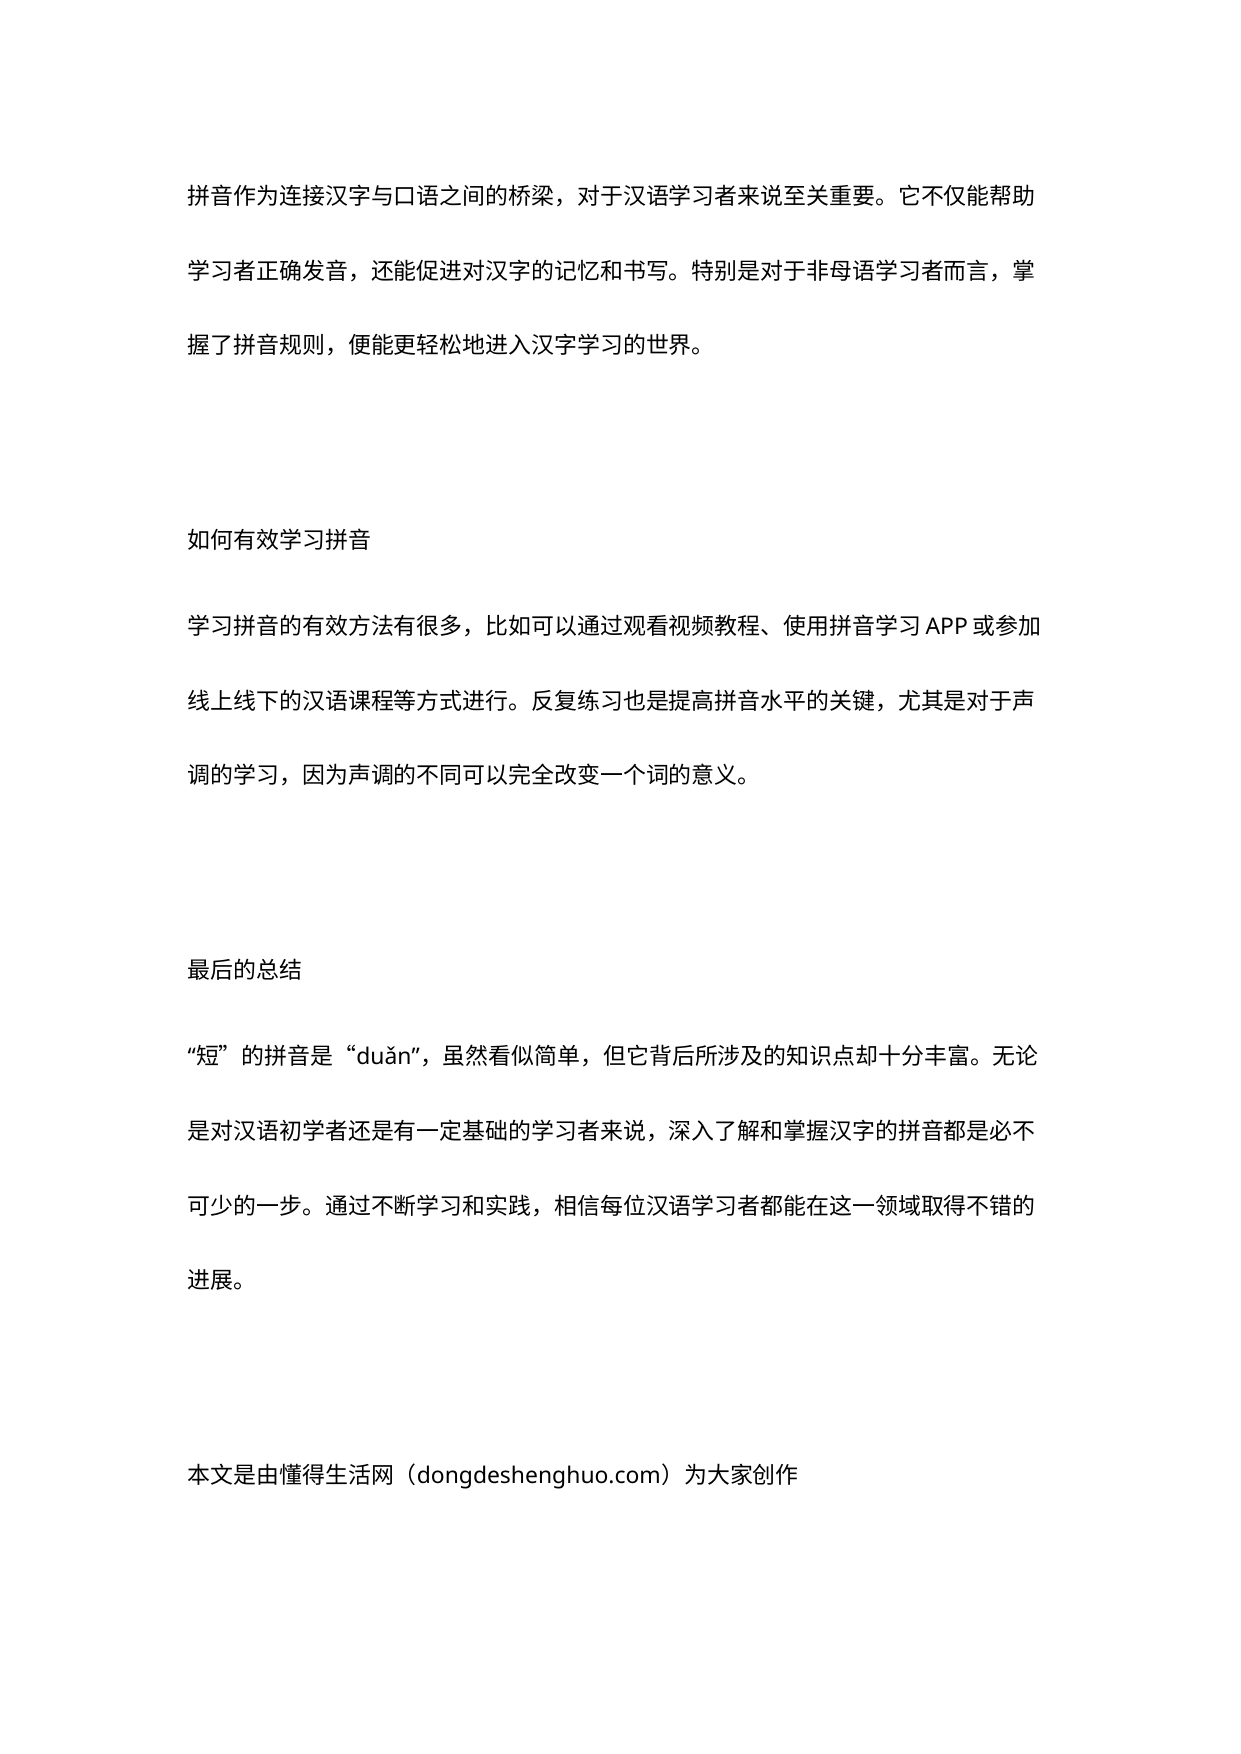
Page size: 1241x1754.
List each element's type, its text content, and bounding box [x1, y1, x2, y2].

text 最后的总结 [187, 936, 1053, 1001]
text 本文是由懂得生活网（dongdeshenghuo.com）为大家创作 [187, 1441, 1053, 1506]
text “短”的拼音是“duǎn”，虽然看似简单，但它背后所涉及的知识点却十分丰富。无论是对汉语初学者还是有一定基础的学习者来说，深入了解和掌握汉字的拼音都是必不可少的一步。通过不断学习和实践，相信每位汉语学习者都能在这一领域取得不错的进展。 [187, 1022, 1053, 1311]
text 如何有效学习拼音 [187, 506, 1053, 571]
text 学习拼音的有效方法有很多，比如可以通过观看视频教程、使用拼音学习APP或参加线上线下的汉语课程等方式进行。反复练习也是提高拼音水平的关键，尤其是对于声调的学习，因为声调的不同可以完全改变一个词的意义。 [187, 592, 1053, 807]
text 拼音作为连接汉字与口语之间的桥梁，对于汉语学习者来说至关重要。它不仅能帮助学习者正确发音，还能促进对汉字的记忆和书写。特别是对于非母语学习者而言，掌握了拼音规则，便能更轻松地进入汉字学习的世界。 [187, 162, 1053, 376]
